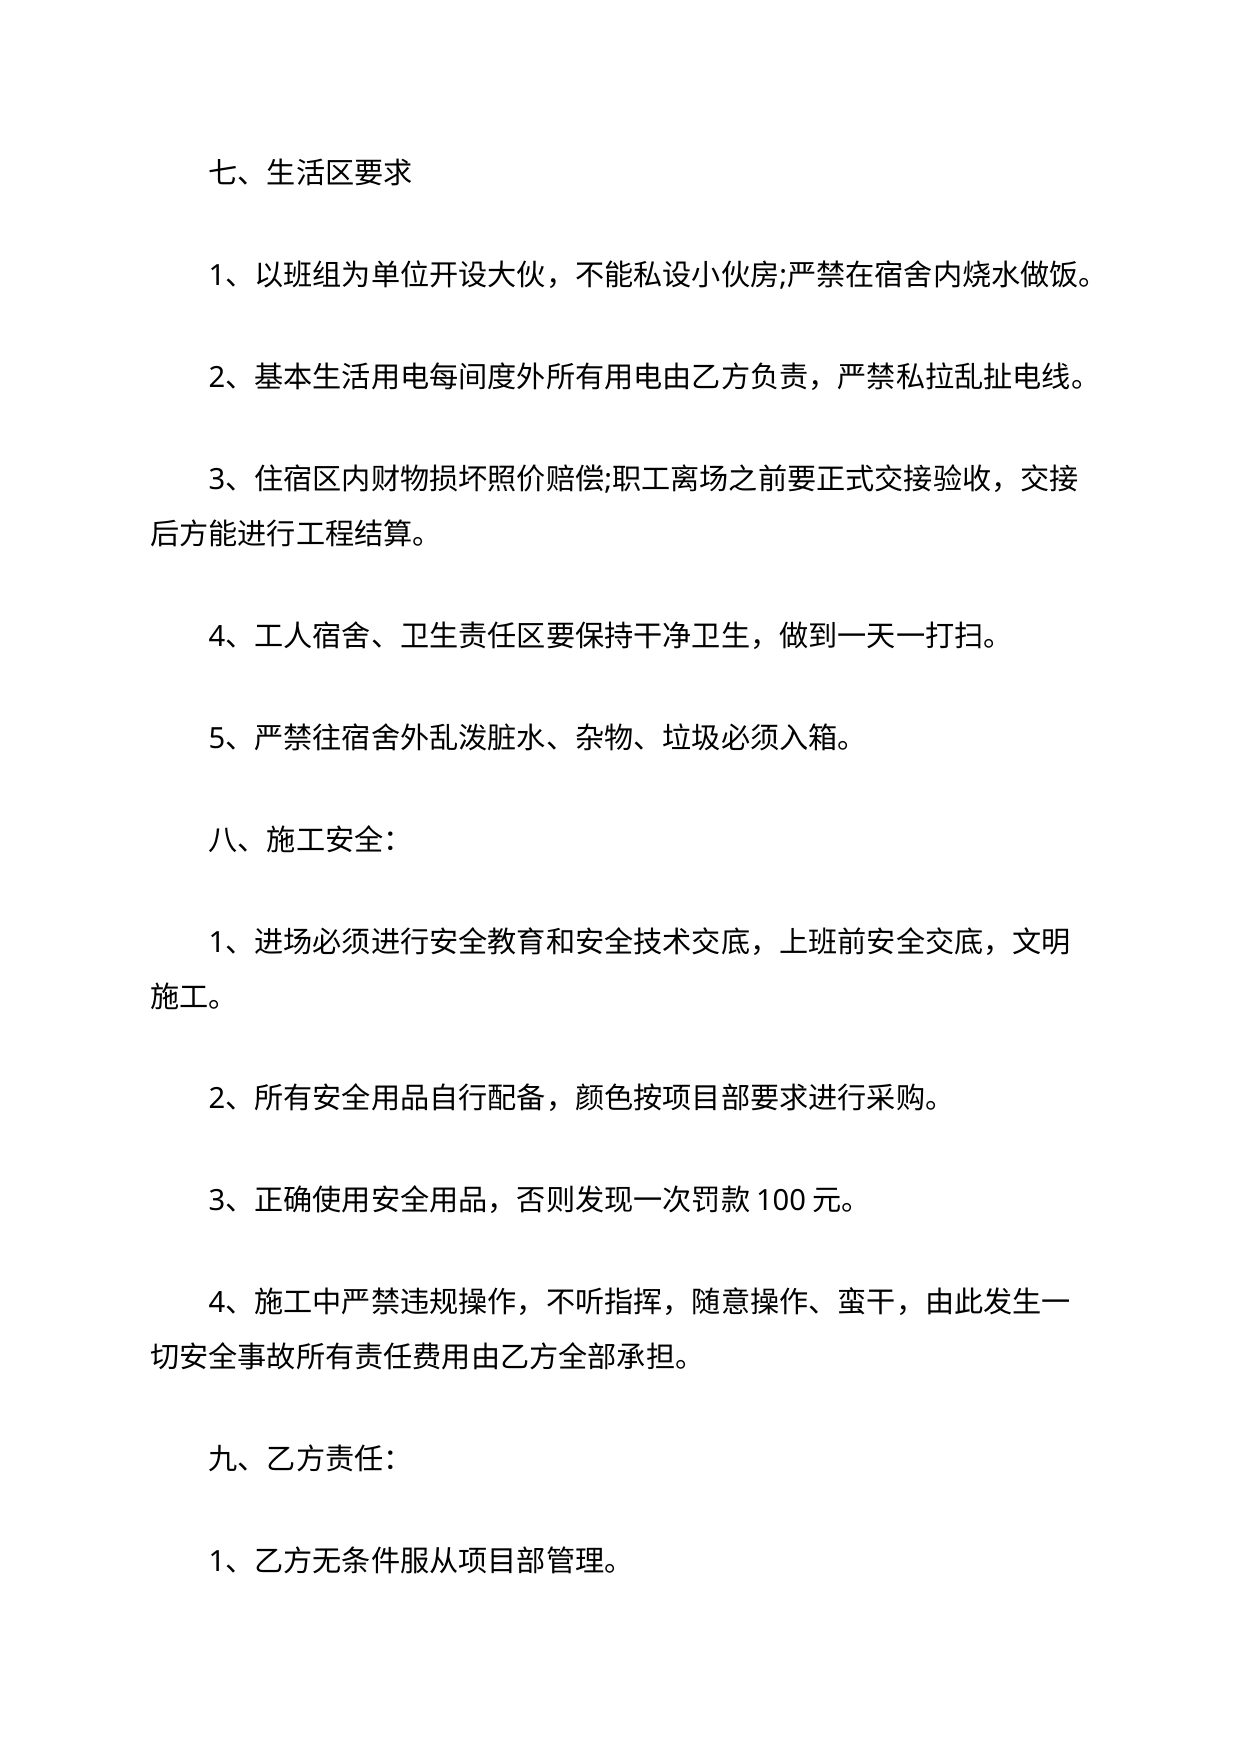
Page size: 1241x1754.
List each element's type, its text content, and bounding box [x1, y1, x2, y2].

text 八、施工安全： [150, 816, 1090, 859]
text 3、住宿区内财物损坏照价赔偿;职工离场之前要正式交接验收，交接后方能进行工程结算。 [150, 456, 1090, 553]
text 1、以班组为单位开设大伙，不能私设小伙房;严禁在宿舍内烧水做饭。 [150, 252, 1090, 294]
text 1、乙方无条件服从项目部管理。 [150, 1537, 1090, 1580]
text 2、所有安全用品自行配备，颜色按项目部要求进行采购。 [150, 1075, 1090, 1117]
text 4、施工中严禁违规操作，不听指挥，随意操作、蛮干，由此发生一切安全事故所有责任费用由乙方全部承担。 [150, 1279, 1090, 1376]
text 九、乙方责任： [150, 1436, 1090, 1478]
text 3、正确使用安全用品，否则发现一次罚款100元。 [150, 1177, 1090, 1219]
text 5、严禁往宿舍外乱泼脏水、杂物、垃圾必须入箱。 [150, 714, 1090, 757]
text 1、进场必须进行安全教育和安全技术交底，上班前安全交底，文明施工。 [150, 918, 1090, 1016]
text 2、基本生活用电每间度外所有用电由乙方负责，严禁私拉乱扯电线。 [150, 354, 1090, 396]
text 4、工人宿舍、卫生责任区要保持干净卫生，做到一天一打扫。 [150, 612, 1090, 655]
text 七、生活区要求 [150, 150, 1090, 192]
